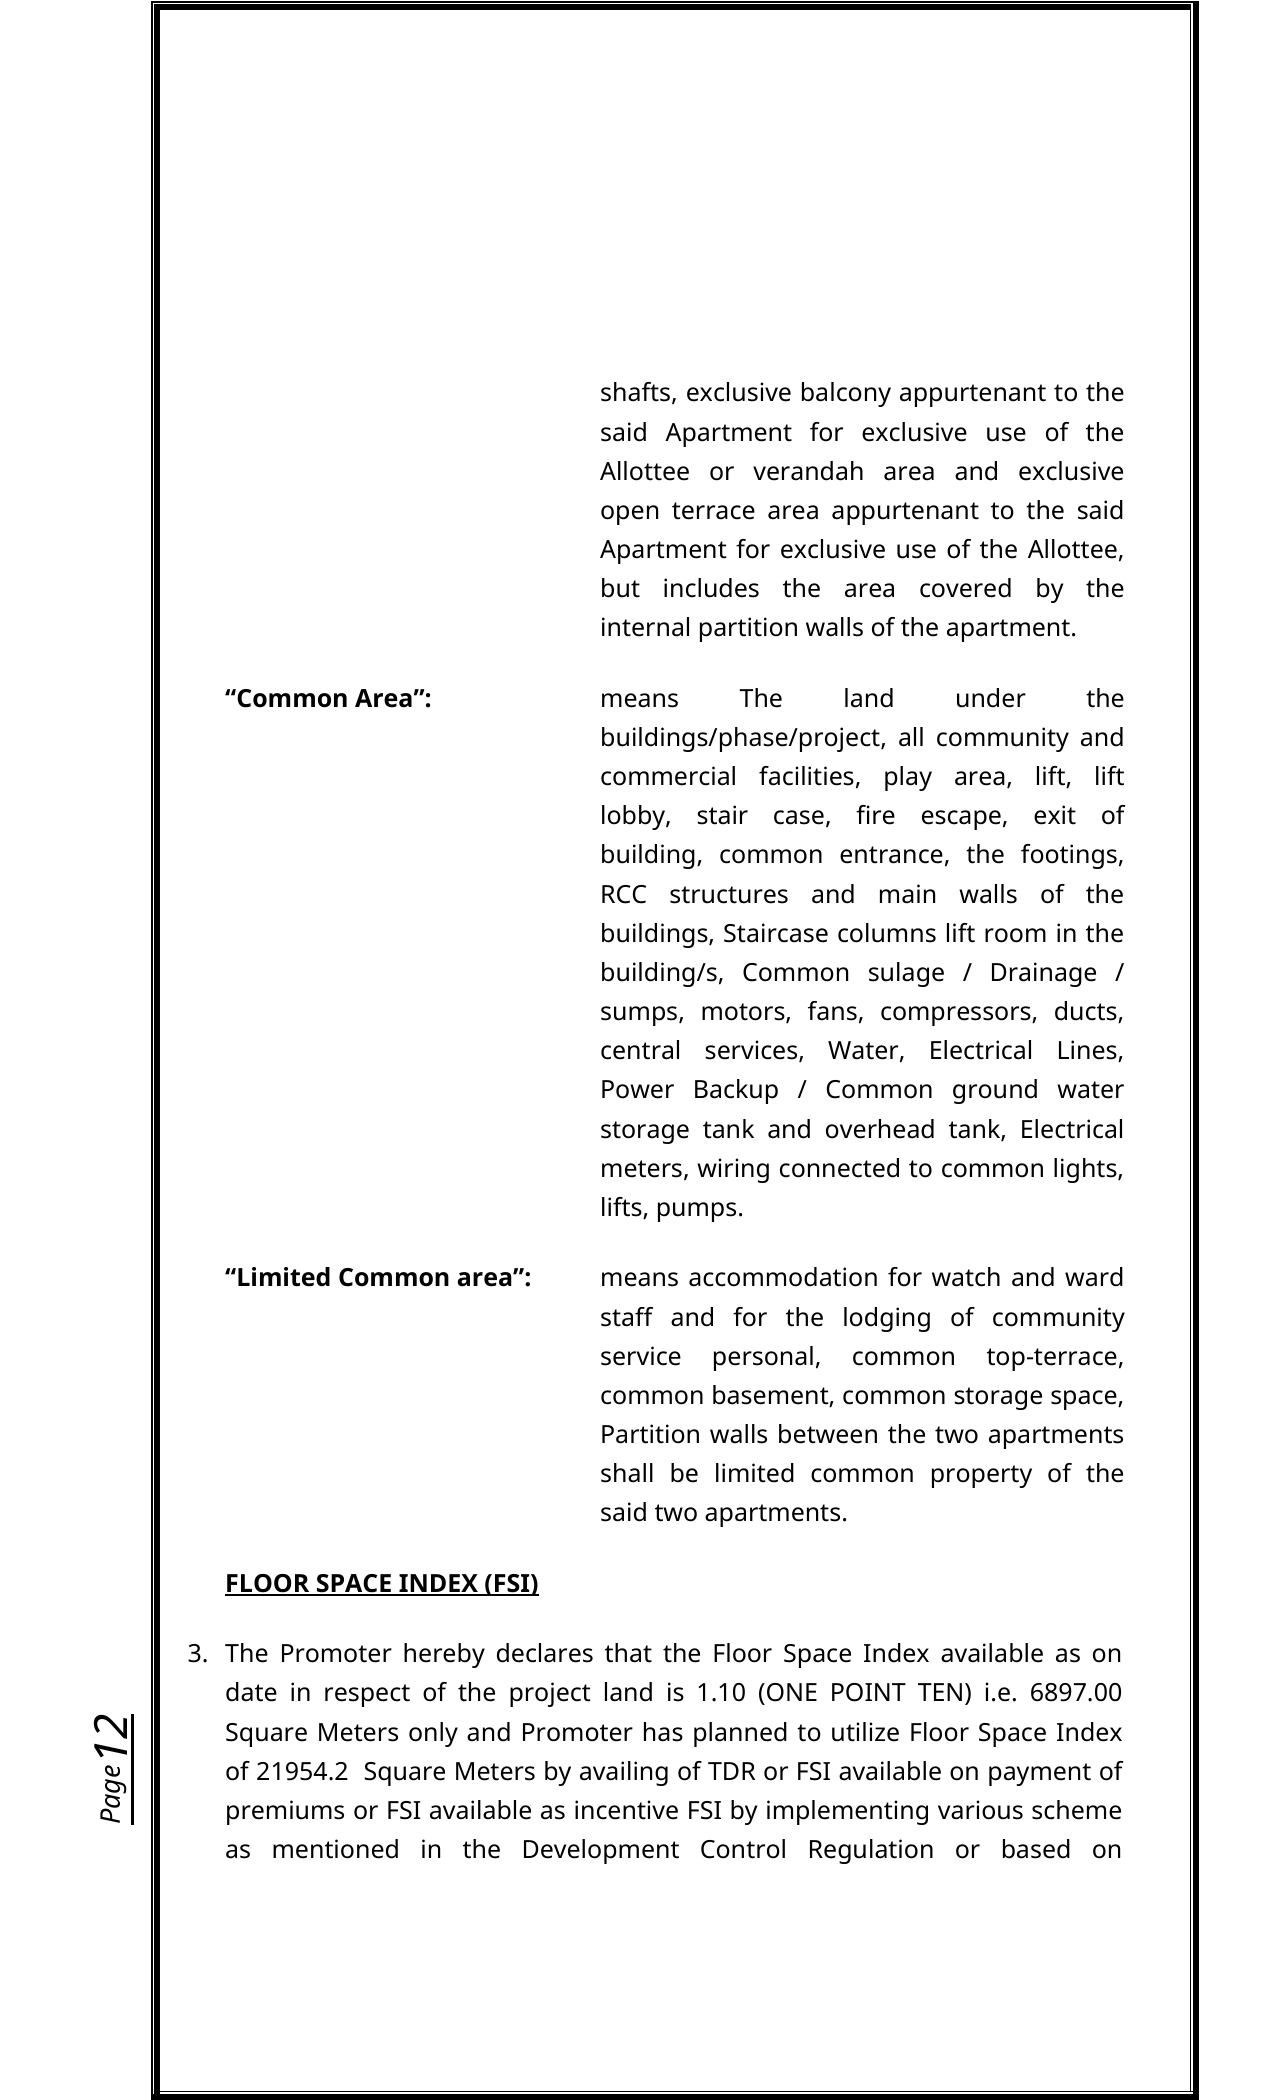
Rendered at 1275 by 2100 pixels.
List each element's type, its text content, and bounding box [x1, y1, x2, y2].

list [187, 1636, 1124, 1866]
text FLOOR SPACE INDEX (FSI) [225, 1565, 1125, 1599]
text “Common Area”: means The land under the buildings/phase/project, all community and commercial facilities, play area, lift, lift lobby, stair case, fire escape, exit of building, common entrance, the footings, RCC structures and main walls of the buildings, Staircase columns lift room in the building/s, Common sulage / Drainage / sumps, motors, fans, compressors, ducts, central services, Water, Electrical Lines, Power Backup / Common ground water storage tank and overhead tank, Electrical meters, wiring connected to common lights, lifts, pumps. [225, 680, 1125, 1224]
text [225, 375, 1125, 644]
text “Limited Common area”: means accommodation for watch and ward staff and for the lodging of community service personal, common top-terrace, common basement, common storage space, Partition walls between the two apartments shall be limited common property of the said two apartments. [225, 1260, 1125, 1529]
